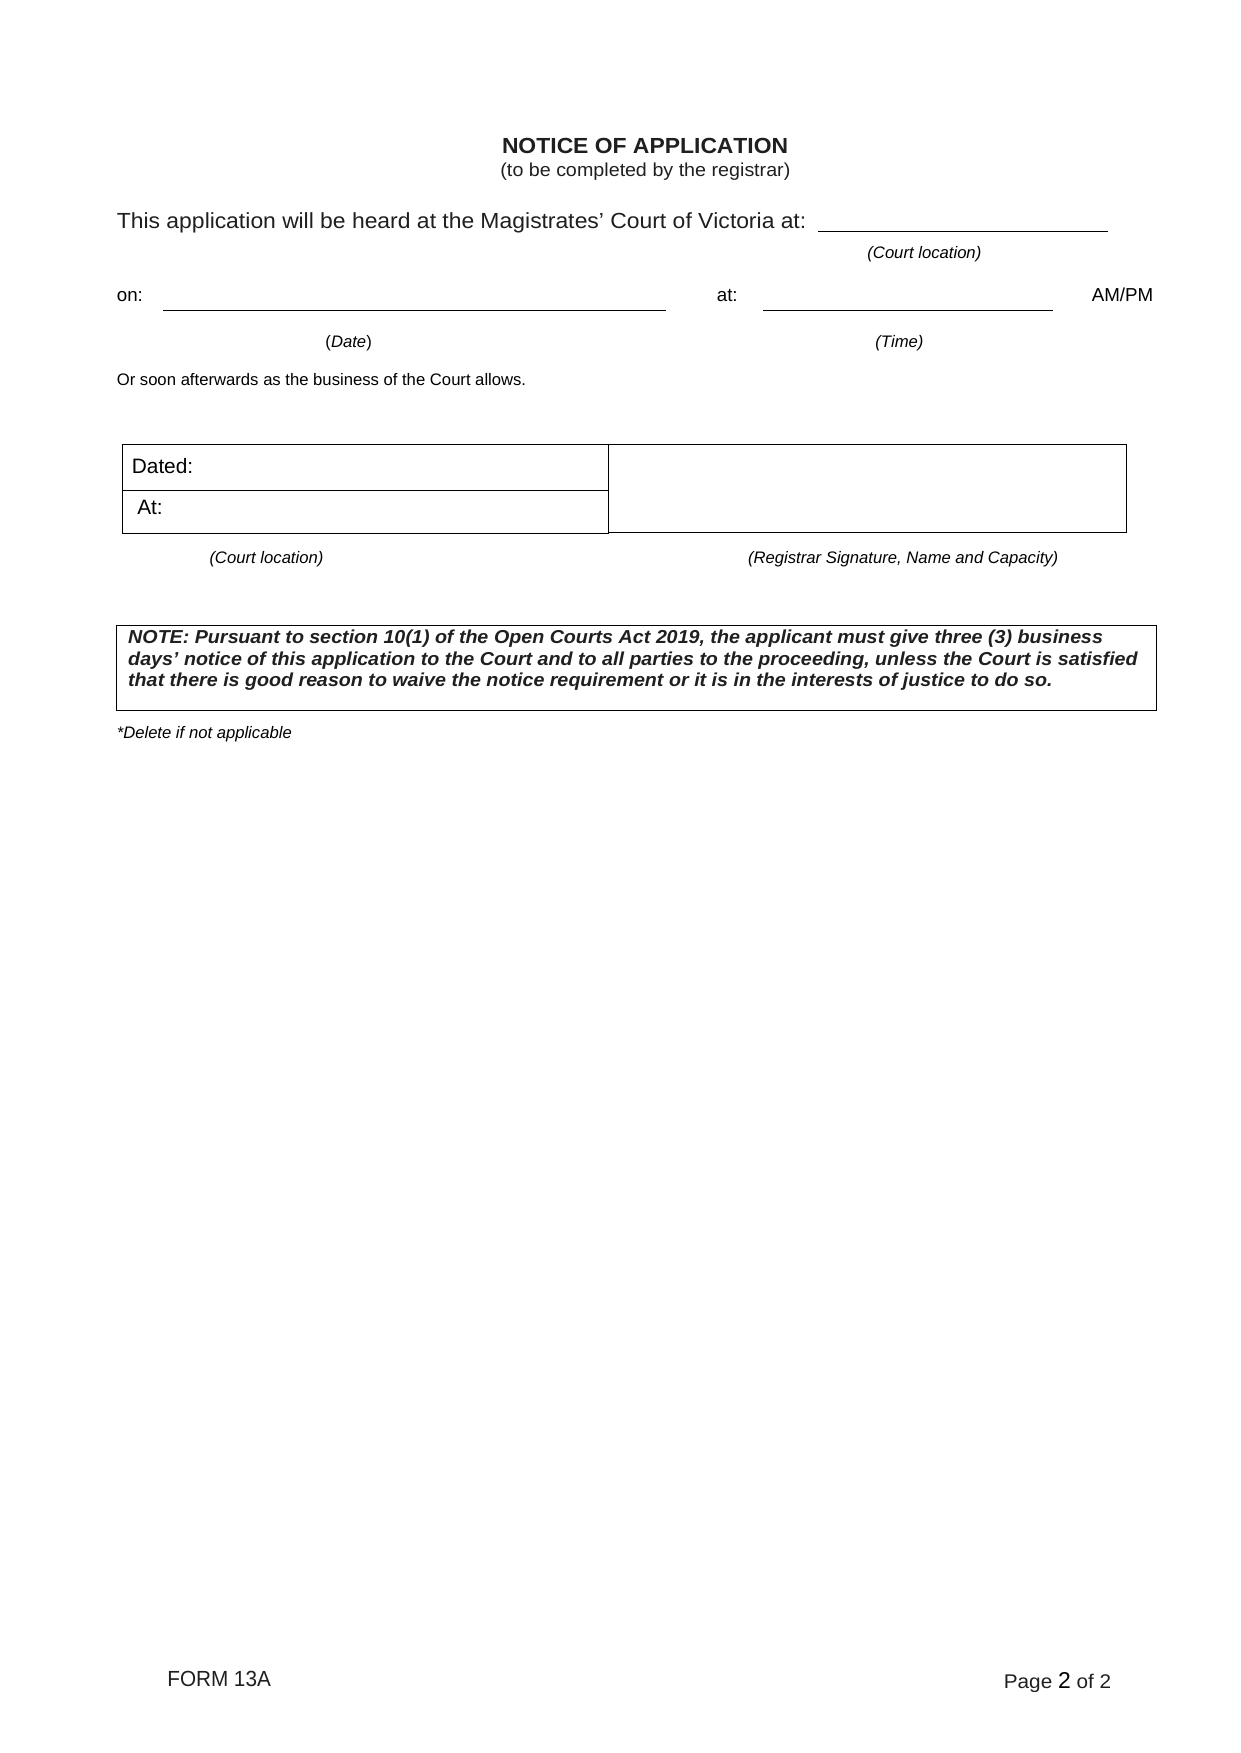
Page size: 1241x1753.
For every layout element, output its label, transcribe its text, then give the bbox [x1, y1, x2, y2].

text This application will be heard at the Magistrates’ Court of Victoria at: [117, 208, 1173, 233]
text *Delete if not applicable [117, 723, 1173, 742]
text (to be completed by the registrar) [117, 159, 1173, 181]
text (Date) (Time) [117, 331, 1173, 351]
text NOTICE OF APPLICATION [117, 133, 1173, 158]
text on: at: AM/PM [117, 283, 1173, 305]
table_header NOTE: Pursuant to section 10(1) of the Open Courts Act 2019, the applicant must give three (3) business days’ notice of this application to the Court and to all parties to the proceeding, unless the Court is satisfied that there is good reason to waive the notice requirement or it is in the interests of justice to do so. [117, 626, 1156, 709]
text Or soon afterwards as the business of the Court allows. [117, 370, 1173, 389]
text (Court location) (Registrar Signature, Name and Capacity) [117, 548, 1173, 567]
text (Court location) [117, 243, 1173, 262]
